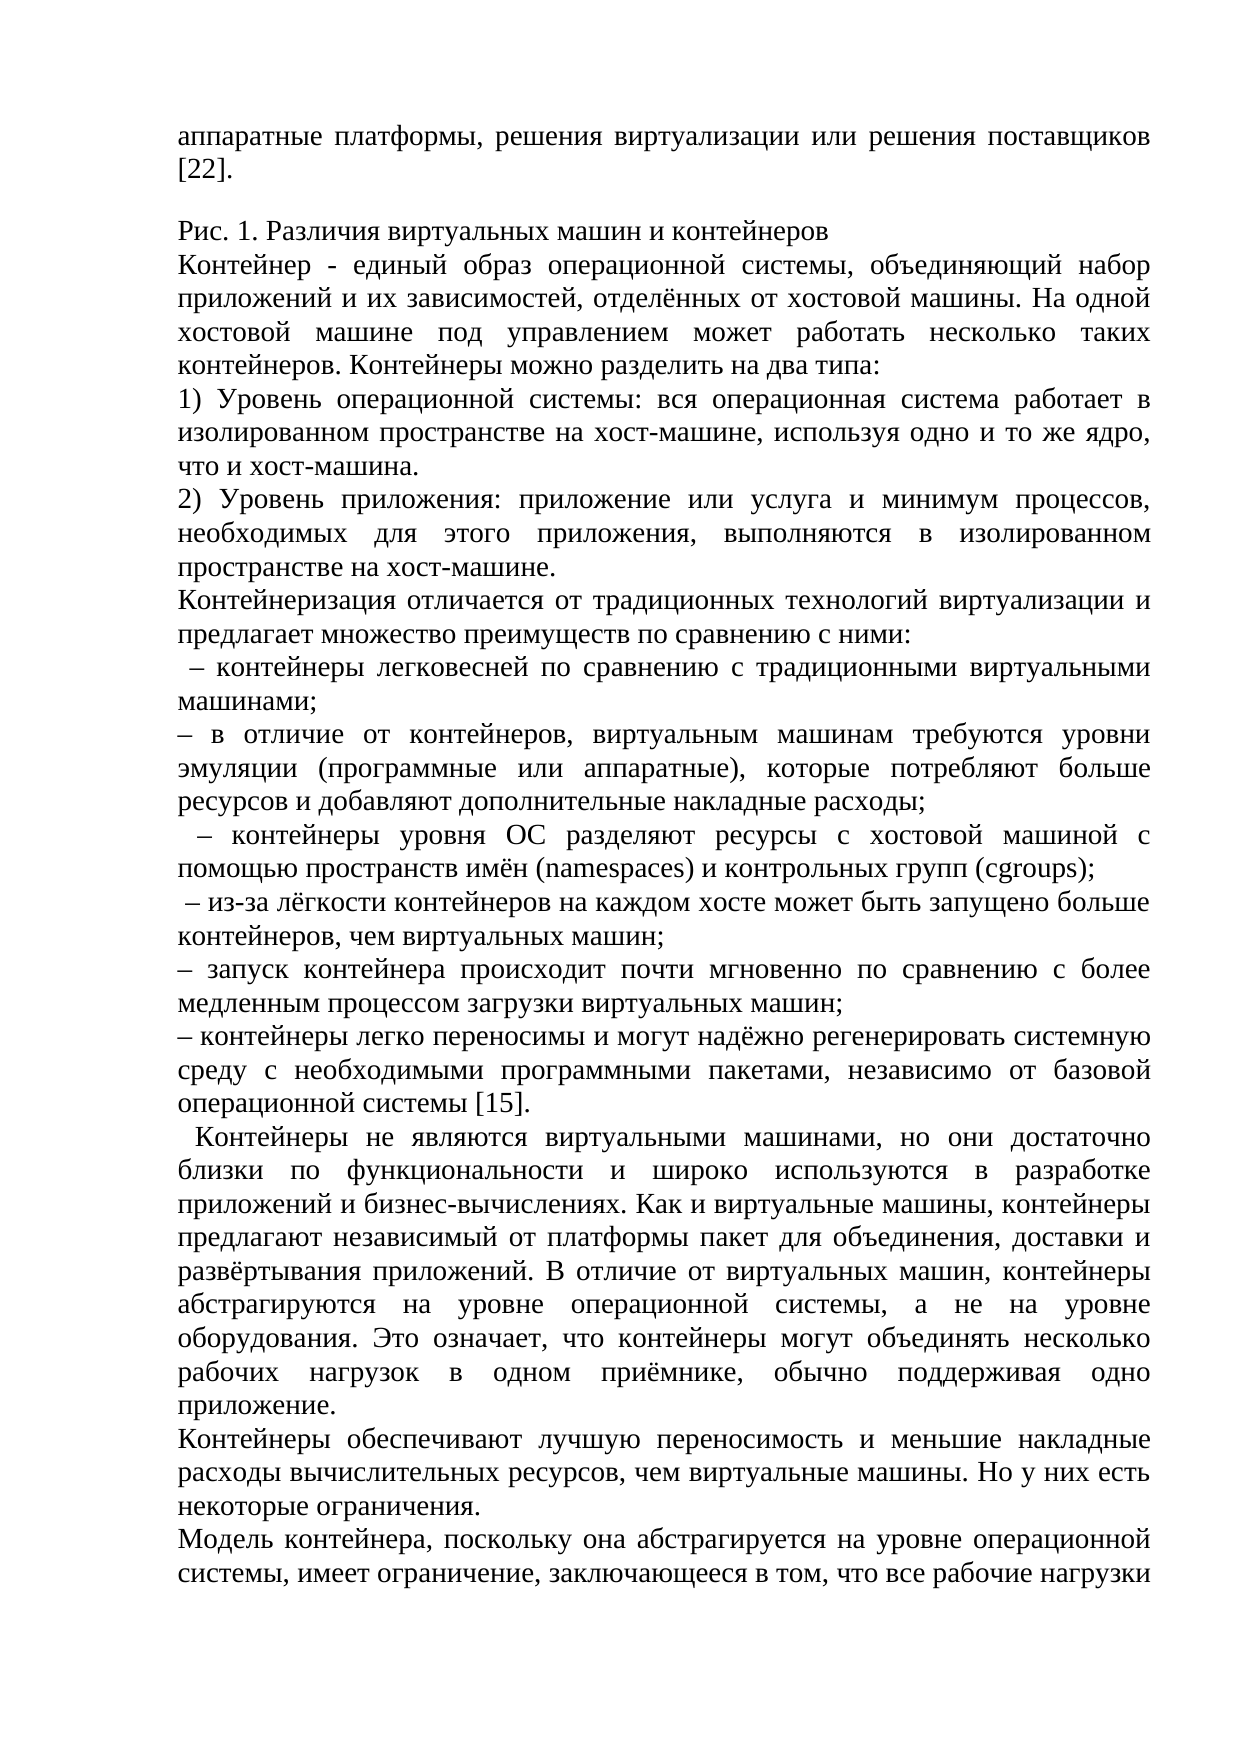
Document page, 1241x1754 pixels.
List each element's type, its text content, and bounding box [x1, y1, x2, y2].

text Контейнеры не являются виртуальными машинами, но они достаточно близки по функциональности и широко используются в разработке приложений и бизнес-вычислениях. Как и виртуальные машины, контейнеры предлагают независимый от платформы пакет для объединения, доставки и развёртывания приложений. В отличие от виртуальных машин, контейнеры абстрагируются на уровне операционной системы, а не на уровне оборудования. Это означает, что контейнеры могут объединять несколько рабочих нагрузок в одном приёмнике, обычно поддерживая одно приложение. [177, 1119, 1152, 1421]
text 2) Уровень приложения: приложение или услуга и минимум процессов, необходимых для этого приложения, выполняются в изолированном пространстве на хост-машине. [177, 482, 1152, 582]
text – контейнеры уровня ОС разделяют ресурсы с хостовой машиной с помощью пространств имён (namespaces) и контрольных групп (cgroups); [177, 817, 1152, 884]
text Контейнеры обеспечивают лучшую переносимость и меньшие накладные расходы вычислительных ресурсов, чем виртуальные машины. Но у них есть некоторые ограничения. [177, 1421, 1152, 1521]
text – контейнеры легко переносимы и могут надёжно регенерировать системную среду с необходимыми программными пакетами, независимо от базовой операционной системы [15]. [177, 1018, 1152, 1119]
text Контейнер - единый образ операционной системы, объединяющий набор приложений и их зависимостей, отделённых от хостовой машины. На одной хостовой машине под управлением может работать несколько таких контейнеров. Контейнеры можно разделить на два типа: [177, 247, 1152, 381]
text – в отличие от контейнеров, виртуальным машинам требуются уровни эмуляции (программные или аппаратные), которые потребляют больше ресурсов и добавляют дополнительные накладные расходы; [177, 716, 1152, 817]
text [177, 118, 1152, 185]
text – запуск контейнера происходит почти мгновенно по сравнению с более медленным процессом загрузки виртуальных машин; [177, 951, 1152, 1018]
text Рис. 1. Различия виртуальных машин и контейнеров [177, 213, 1152, 247]
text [177, 1521, 1152, 1588]
text Контейнеризация отличается от традиционных технологий виртуализации и предлагает множество преимуществ по сравнению с ними: [177, 582, 1152, 649]
text – контейнеры легковесней по сравнению с традиционными виртуальными машинами; [177, 649, 1152, 716]
text 1) Уровень операционной системы: вся операционная система работает в изолированном пространстве на хост-машине, используя одно и то же ядро, что и хост-машина. [177, 381, 1152, 482]
text – из-за лёгкости контейнеров на каждом хосте может быть запущено больше контейнеров, чем виртуальных машин; [177, 884, 1152, 951]
